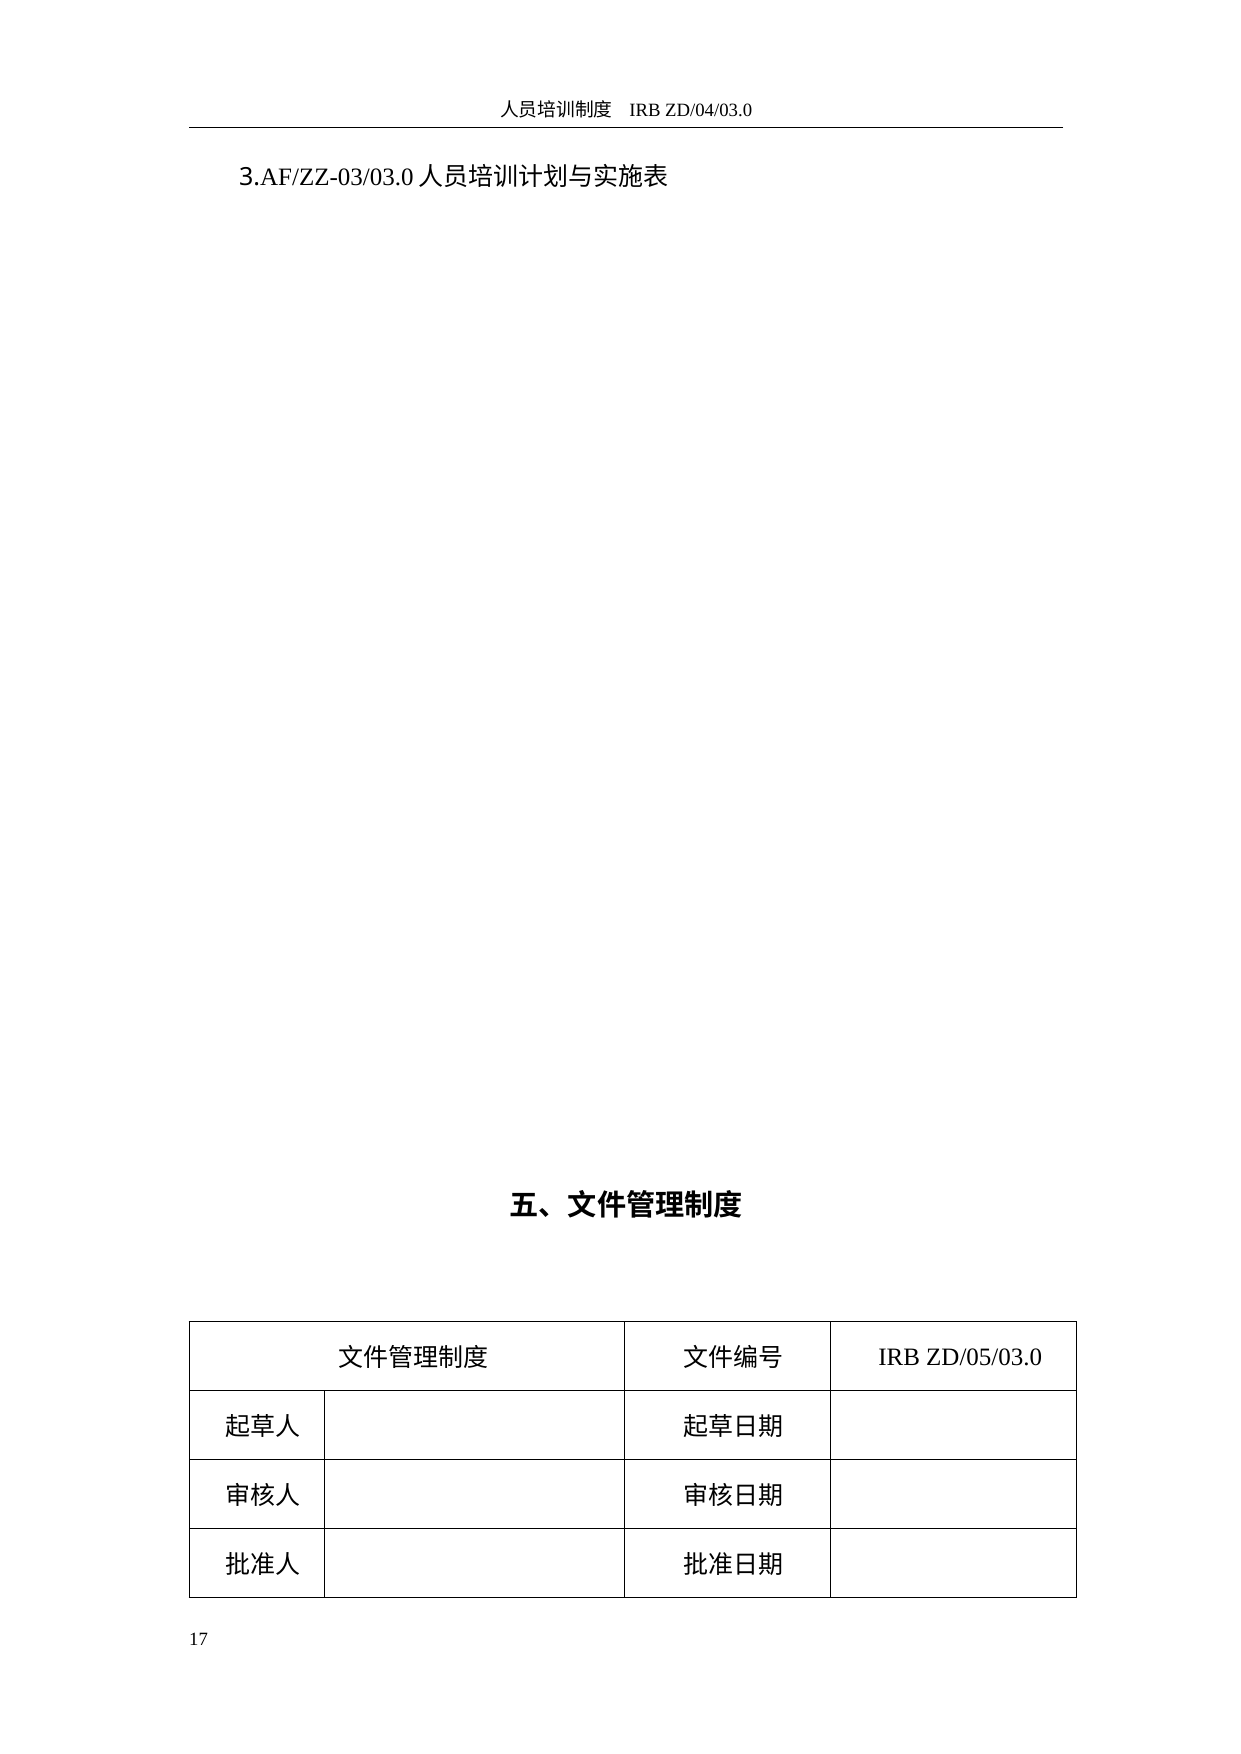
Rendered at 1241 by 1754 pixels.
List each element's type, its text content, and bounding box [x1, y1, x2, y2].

table_cell [831, 1460, 1076, 1528]
table_cell 起草日期 [625, 1391, 830, 1459]
subtitle 五、文件管理制度 [189, 1168, 1063, 1236]
table_header 文件编号 [625, 1322, 830, 1390]
table_cell 审核日期 [625, 1460, 830, 1528]
table_cell 批准人 [190, 1529, 324, 1597]
table_cell 批准日期 [625, 1529, 830, 1597]
table_cell [325, 1391, 624, 1459]
table_cell [831, 1529, 1076, 1597]
table_header 文件管理制度 [190, 1322, 624, 1390]
table_cell 起草人 [190, 1391, 324, 1459]
table_cell [325, 1529, 624, 1597]
table_cell [325, 1460, 624, 1528]
table_cell [831, 1391, 1076, 1459]
text 3.AF/ZZ-03/03.0人员培训计划与实施表 [189, 141, 1038, 208]
table_cell 审核人 [190, 1460, 324, 1528]
table_header IRB ZD/05/03.0 [831, 1322, 1076, 1390]
